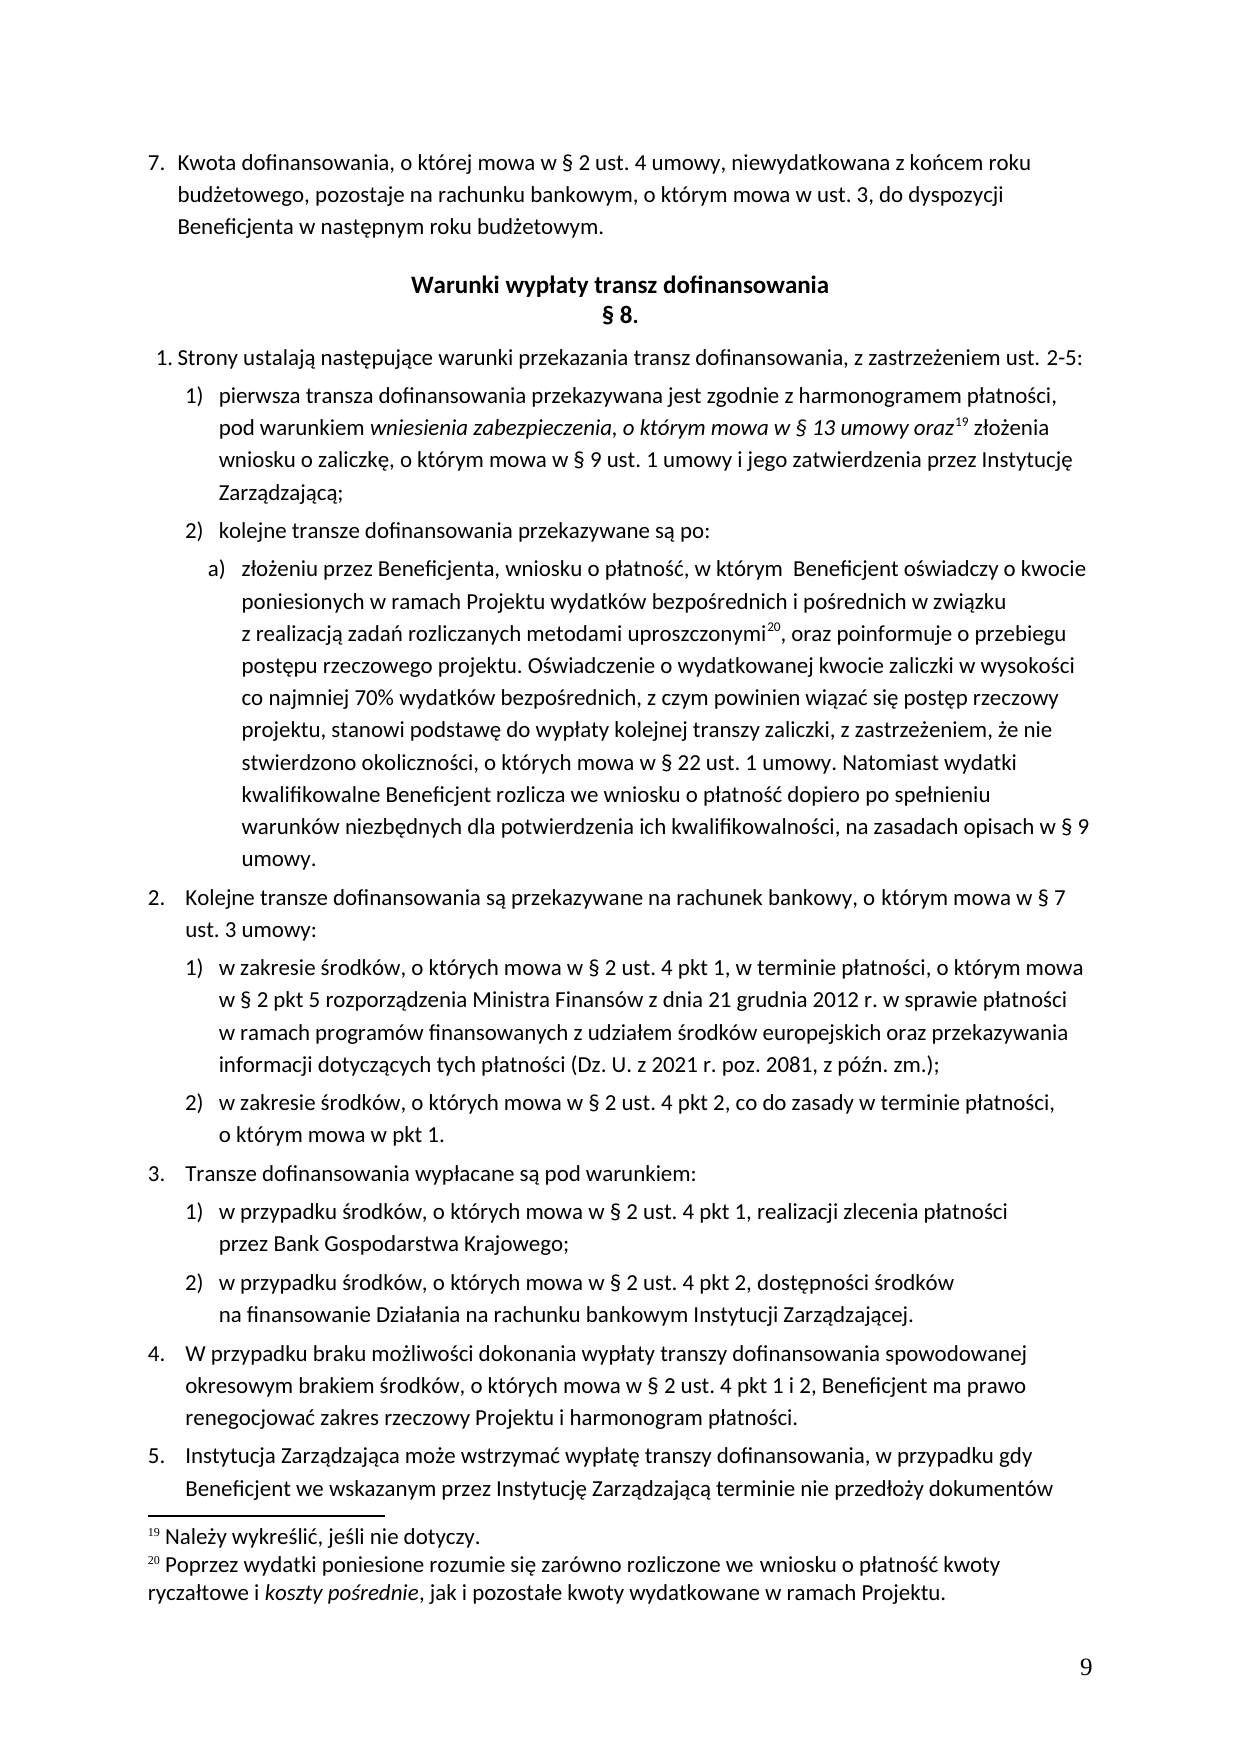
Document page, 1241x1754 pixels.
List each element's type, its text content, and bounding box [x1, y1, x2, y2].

list Strony ustalają następujące warunki przekazania transz dofinansowania, z zastrzeżeniem ust. 2-5: [156, 343, 1093, 371]
list w zakresie środków, o których mowa w § 2 ust. 4 pkt 2, co do zasady w terminie płatności, o którym mowa w pkt 1. [185, 1088, 1093, 1148]
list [148, 1441, 1093, 1502]
list Kolejne transze dofinansowania są przekazywane na rachunek bankowy, o którym mowa w § 7 ust. 3 umowy: [148, 883, 1093, 943]
list Kwota dofinansowania, o której mowa w § 2 ust. 4 umowy, niewydatkowana z końcem roku budżetowego, pozostaje na rachunku bankowym, o którym mowa w ust. 3, do dyspozycji Beneficjenta w następnym roku budżetowym. [148, 148, 1093, 240]
list pierwsza transza dofinansowania przekazywana jest zgodnie z harmonogramem płatności, pod warunkiem wniesienia zabezpieczenia, o którym mowa w § 13 umowy oraz złożenia wniosku o zaliczkę, o którym mowa w § 9 ust. 1 umowy i jego zatwierdzenia przez Instytucję Zarządzającą; [185, 381, 1093, 506]
list kolejne transze dofinansowania przekazywane są po: [185, 516, 1093, 544]
list w przypadku środków, o których mowa w § 2 ust. 4 pkt 2, dostępności środków na finansowanie Działania na rachunku bankowym Instytucji Zarządzającej. [185, 1268, 1093, 1328]
subtitle Warunki wypłaty transz dofinansowania § 8. [148, 269, 1093, 330]
list Transze dofinansowania wypłacane są pod warunkiem: [148, 1159, 1093, 1187]
list w przypadku środków, o których mowa w § 2 ust. 4 pkt 1, realizacji zlecenia płatności przez Bank Gospodarstwa Krajowego; [185, 1197, 1093, 1258]
list W przypadku braku możliwości dokonania wypłaty transzy dofinansowania spowodowanej okresowym brakiem środków, o których mowa w § 2 ust. 4 pkt 1 i 2, Beneficjent ma prawo renegocjować zakres rzeczowy Projektu i harmonogram płatności. [148, 1339, 1093, 1431]
list w zakresie środków, o których mowa w § 2 ust. 4 pkt 1, w terminie płatności, o którym mowa w § 2 pkt 5 rozporządzenia Ministra Finansów z dnia 21 grudnia 2012 r. w sprawie płatności w ramach programów finansowanych z udziałem środków europejskich oraz przekazywania informacji dotyczących tych płatności (Dz. U. z 2021 r. poz. 2081, z późn. zm.); [185, 953, 1093, 1078]
list złożeniu przez Beneficjenta, wniosku o płatność, w którym Beneficjent oświadczy o kwocie poniesionych w ramach Projektu wydatków bezpośrednich i pośrednich w związku z realizacją zadań rozliczanych metodami uproszczonymi, oraz poinformuje o przebiegu postępu rzeczowego projektu. Oświadczenie o wydatkowanej kwocie zaliczki w wysokości co najmniej 70% wydatków bezpośrednich, z czym powinien wiązać się postęp rzeczowy projektu, stanowi podstawę do wypłaty kolejnej transzy zaliczki, z zastrzeżeniem, że nie stwierdzono okoliczności, o których mowa w § 22 ust. 1 umowy. Natomiast wydatki kwalifikowalne Beneficjent rozlicza we wniosku o płatność dopiero po spełnieniu warunków niezbędnych dla potwierdzenia ich kwalifikowalności, na zasadach opisach w § 9 umowy. [208, 554, 1093, 872]
